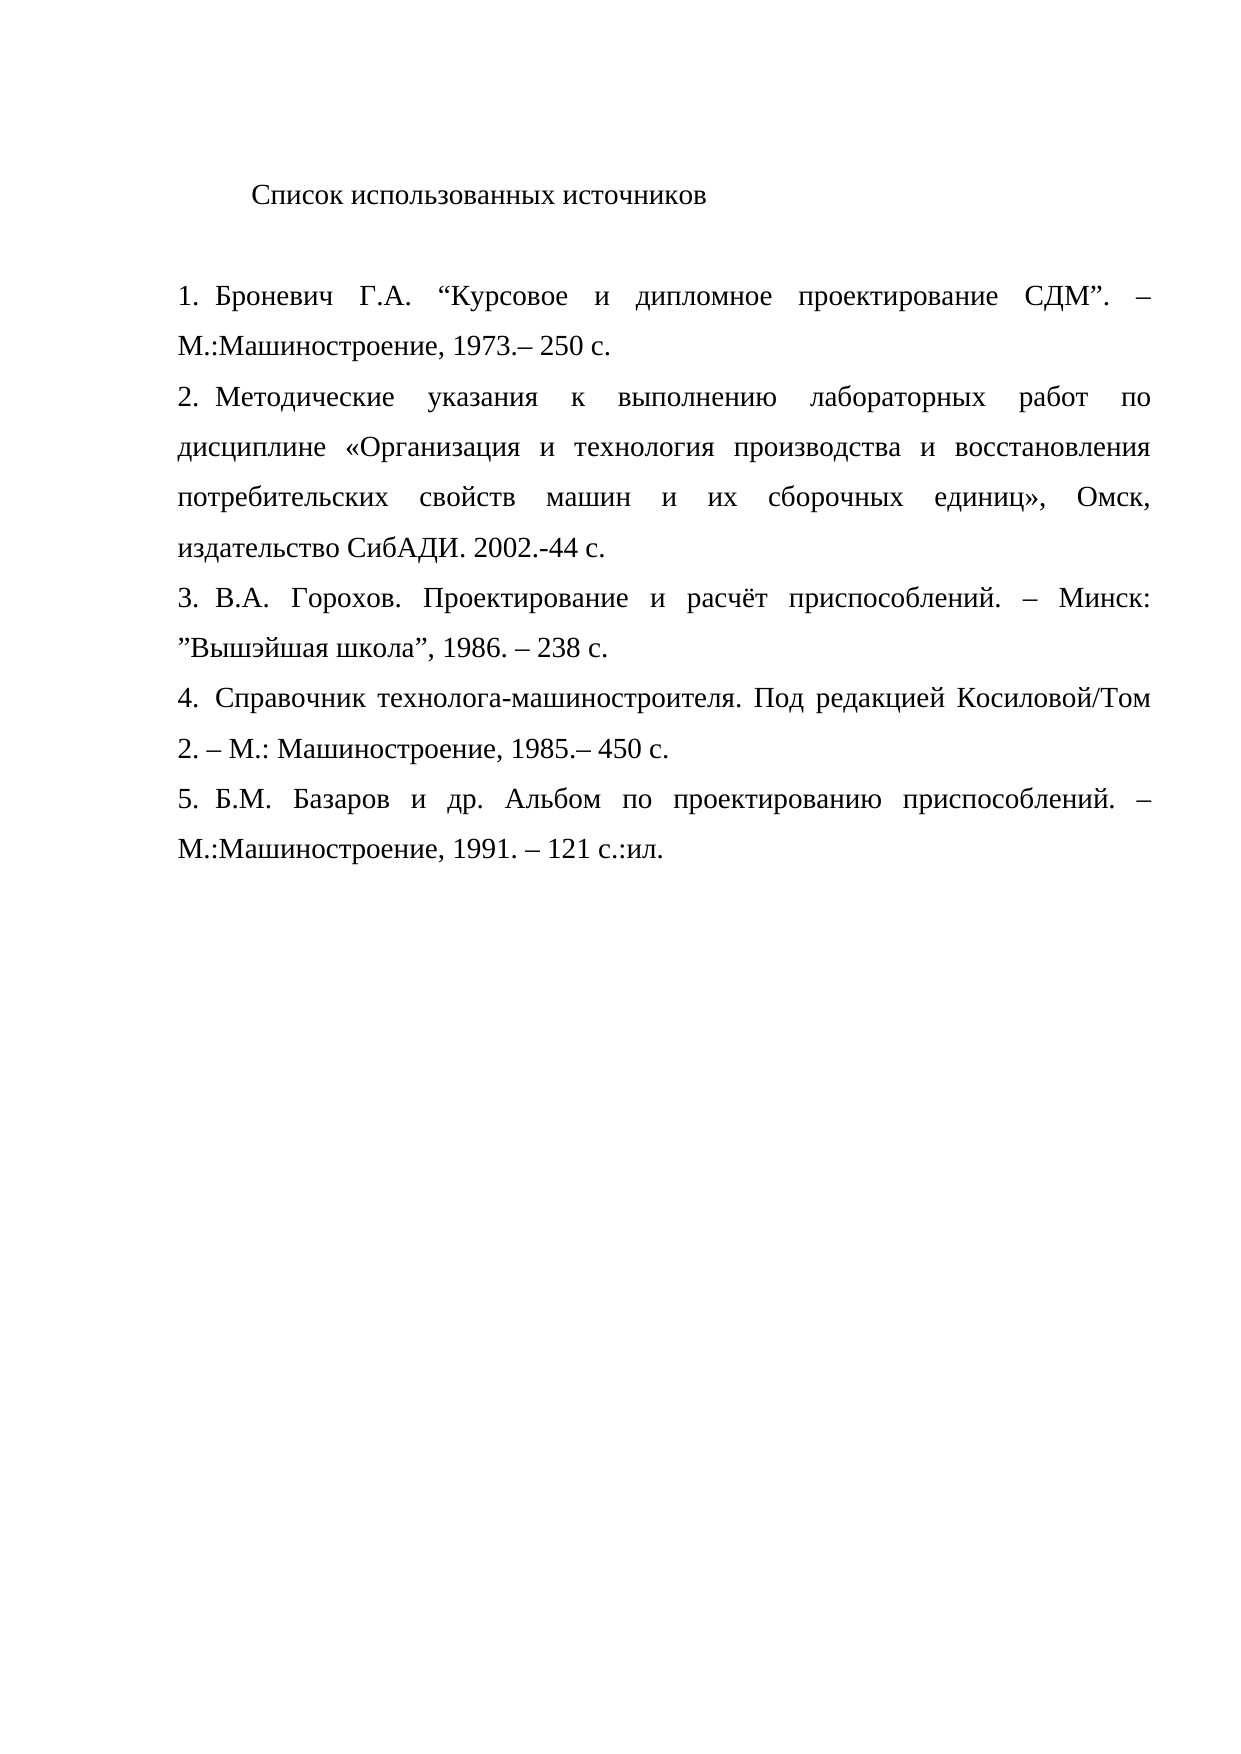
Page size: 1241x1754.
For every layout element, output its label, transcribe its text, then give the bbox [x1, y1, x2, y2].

list Броневич Г.А. “Курсовое и дипломное проектирование СДМ”. – М.:Машиностроение, 1973.– 250 с. [177, 278, 1152, 362]
list Б.М. Базаров и др. Альбом по проектированию приспособлений. – М.:Машиностроение, 1991. – 121 с.:ил. [177, 781, 1152, 865]
list Методические указания к выполнению лабораторных работ по дисциплине «Организация и технология производства и восстановления потребительских свойств машин и их сборочных единиц», Омск, издательство СибАДИ. 2002.-44 с. [177, 379, 1152, 563]
list Справочник технолога-машиностроителя. Под редакцией Косиловой/Том 2. – М.: Машиностроение, 1985.– 450 с. [177, 681, 1152, 764]
text Список использованных источников [177, 177, 1152, 211]
list В.А. Горохов. Проектирование и расчёт приспособлений. – Минск: ”Вышэйшая школа”, 1986. – 238 с. [177, 580, 1152, 664]
